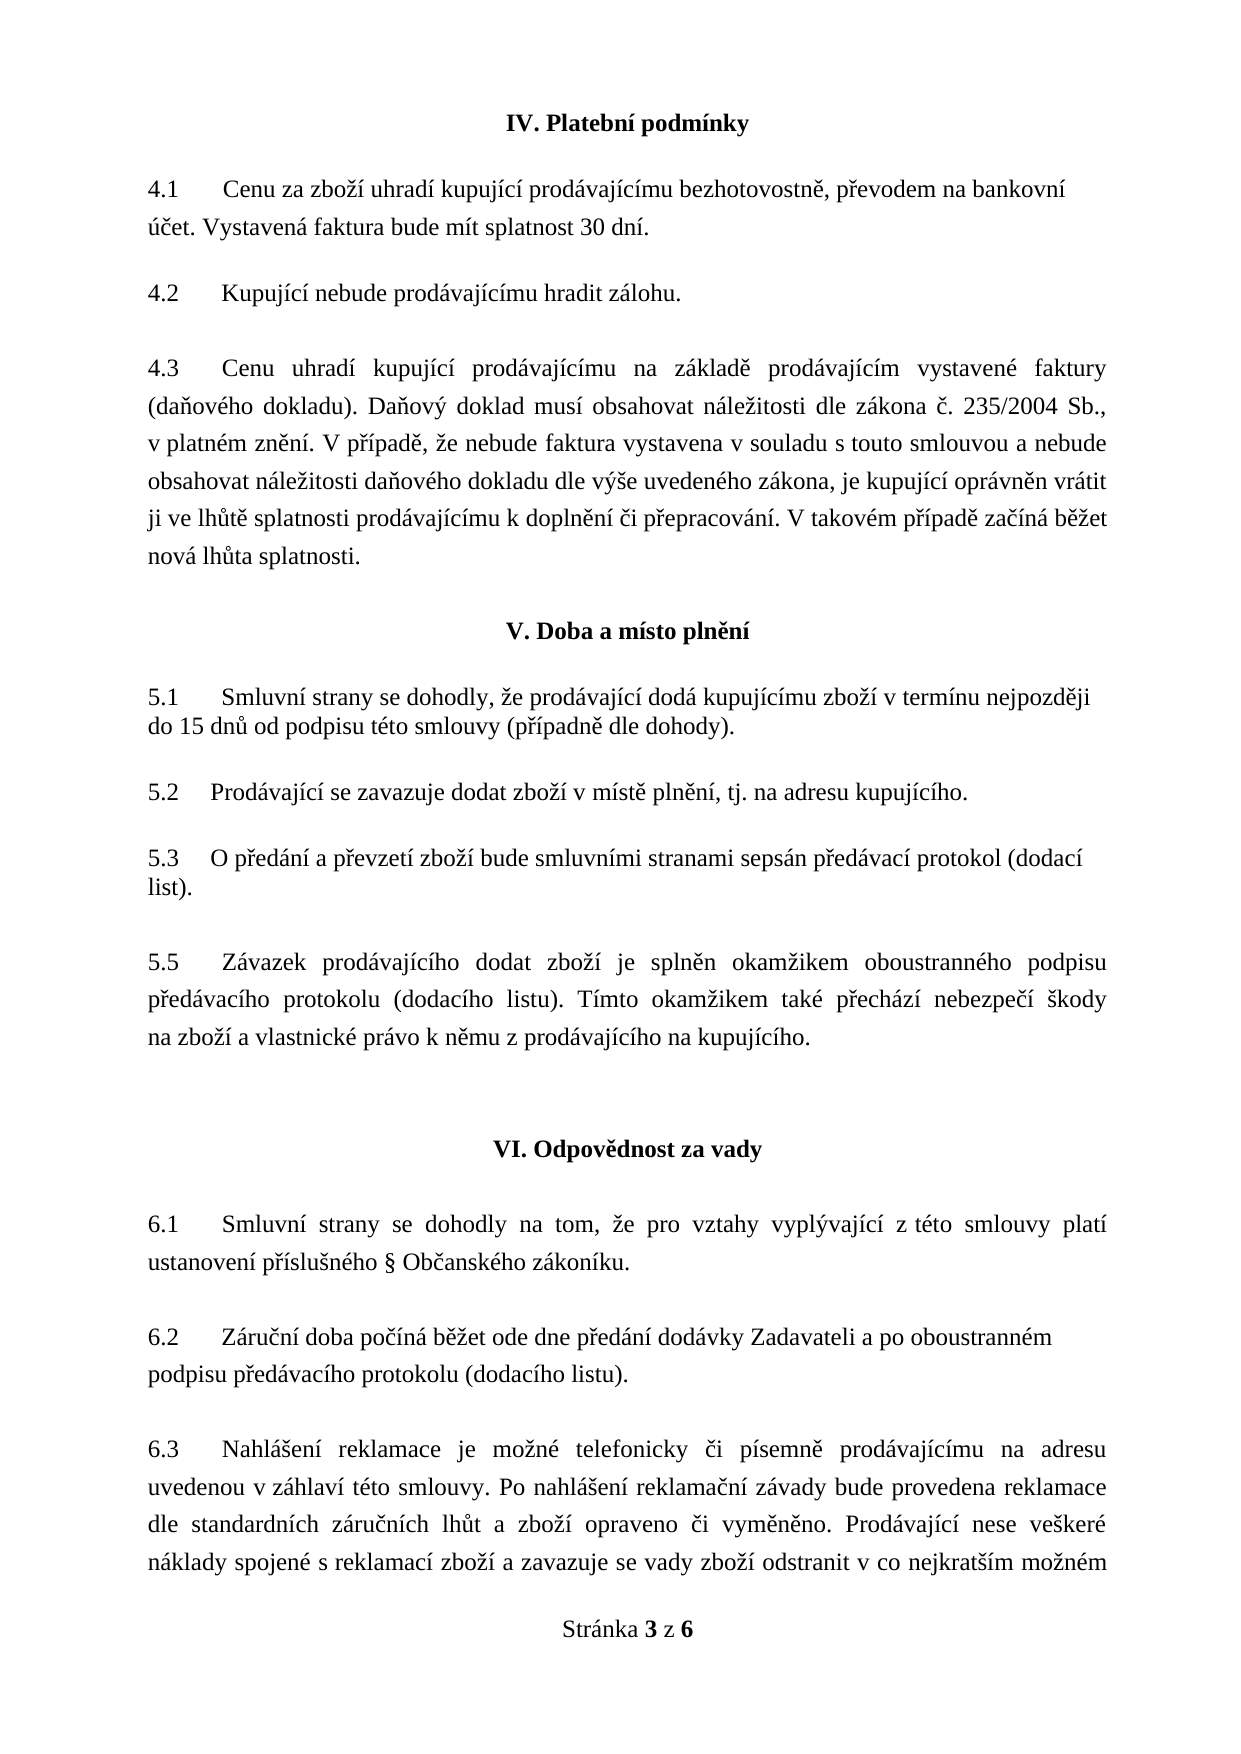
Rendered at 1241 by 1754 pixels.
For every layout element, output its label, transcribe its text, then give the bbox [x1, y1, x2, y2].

text 5.5 Závazek prodávajícího dodat zboží je splněn okamžikem oboustranného podpisu předávacího protokolu (dodacího listu). Tímto okamžikem také přechází nebezpečí škody na zboží a vlastnické právo k němu z prodávajícího na kupujícího. [148, 938, 1107, 1051]
list Cenu za zboží uhradí kupující prodávajícímu bezhotovostně, převodem na bankovní [148, 174, 1107, 203]
list Kupující nebude prodávajícímu hradit zálohu. [148, 278, 1107, 307]
text V. Doba a místo plnění [148, 607, 1107, 644]
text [148, 1426, 1107, 1576]
text 4.3 Cenu uhradí kupující prodávajícímu na základě prodávajícím vystavené faktury (daňového dokladu). Daňový doklad musí obsahovat náležitosti dle zákona č. 235/2004 Sb., v platném znění. V případě, že nebude faktura vystavena v souladu s touto smlouvou a nebude obsahovat náležitosti daňového dokladu dle výše uvedeného zákona, je kupující oprávněn vrátit ji ve lhůtě splatnosti prodávajícímu k doplnění či přepracování. V takovém případě začíná běžet nová lhůta splatnosti. [148, 344, 1107, 569]
text VI. Odpovědnost za vady [148, 1126, 1107, 1163]
text účet. Vystavená faktura bude mít splatnost 30 dní. [148, 203, 1107, 241]
list O předání a převzetí zboží bude smluvními stranami sepsán předávací protokol (dodací [148, 843, 1107, 872]
list Prodávající se zavazuje dodat zboží v místě plnění, tj. na adresu kupujícího. [148, 777, 1107, 806]
text podpisu předávacího protokolu (dodacího listu). [148, 1351, 1107, 1388]
text 6.1 Smluvní strany se dohodly na tom, že pro vztahy vyplývající z této smlouvy platí ustanovení příslušného § Občanského zákoníku. [148, 1201, 1107, 1276]
text list). [148, 872, 1107, 901]
text IV. Platební podmínky [148, 99, 1107, 137]
text do 15 dnů od podpisu této smlouvy (případně dle dohody). [148, 711, 1107, 739]
list Smluvní strany se dohodly, že prodávající dodá kupujícímu zboží v termínu nejpozději [148, 682, 1107, 711]
list Záruční doba počíná běžet ode dne předání dodávky Zadavateli a po oboustranném [148, 1313, 1107, 1351]
